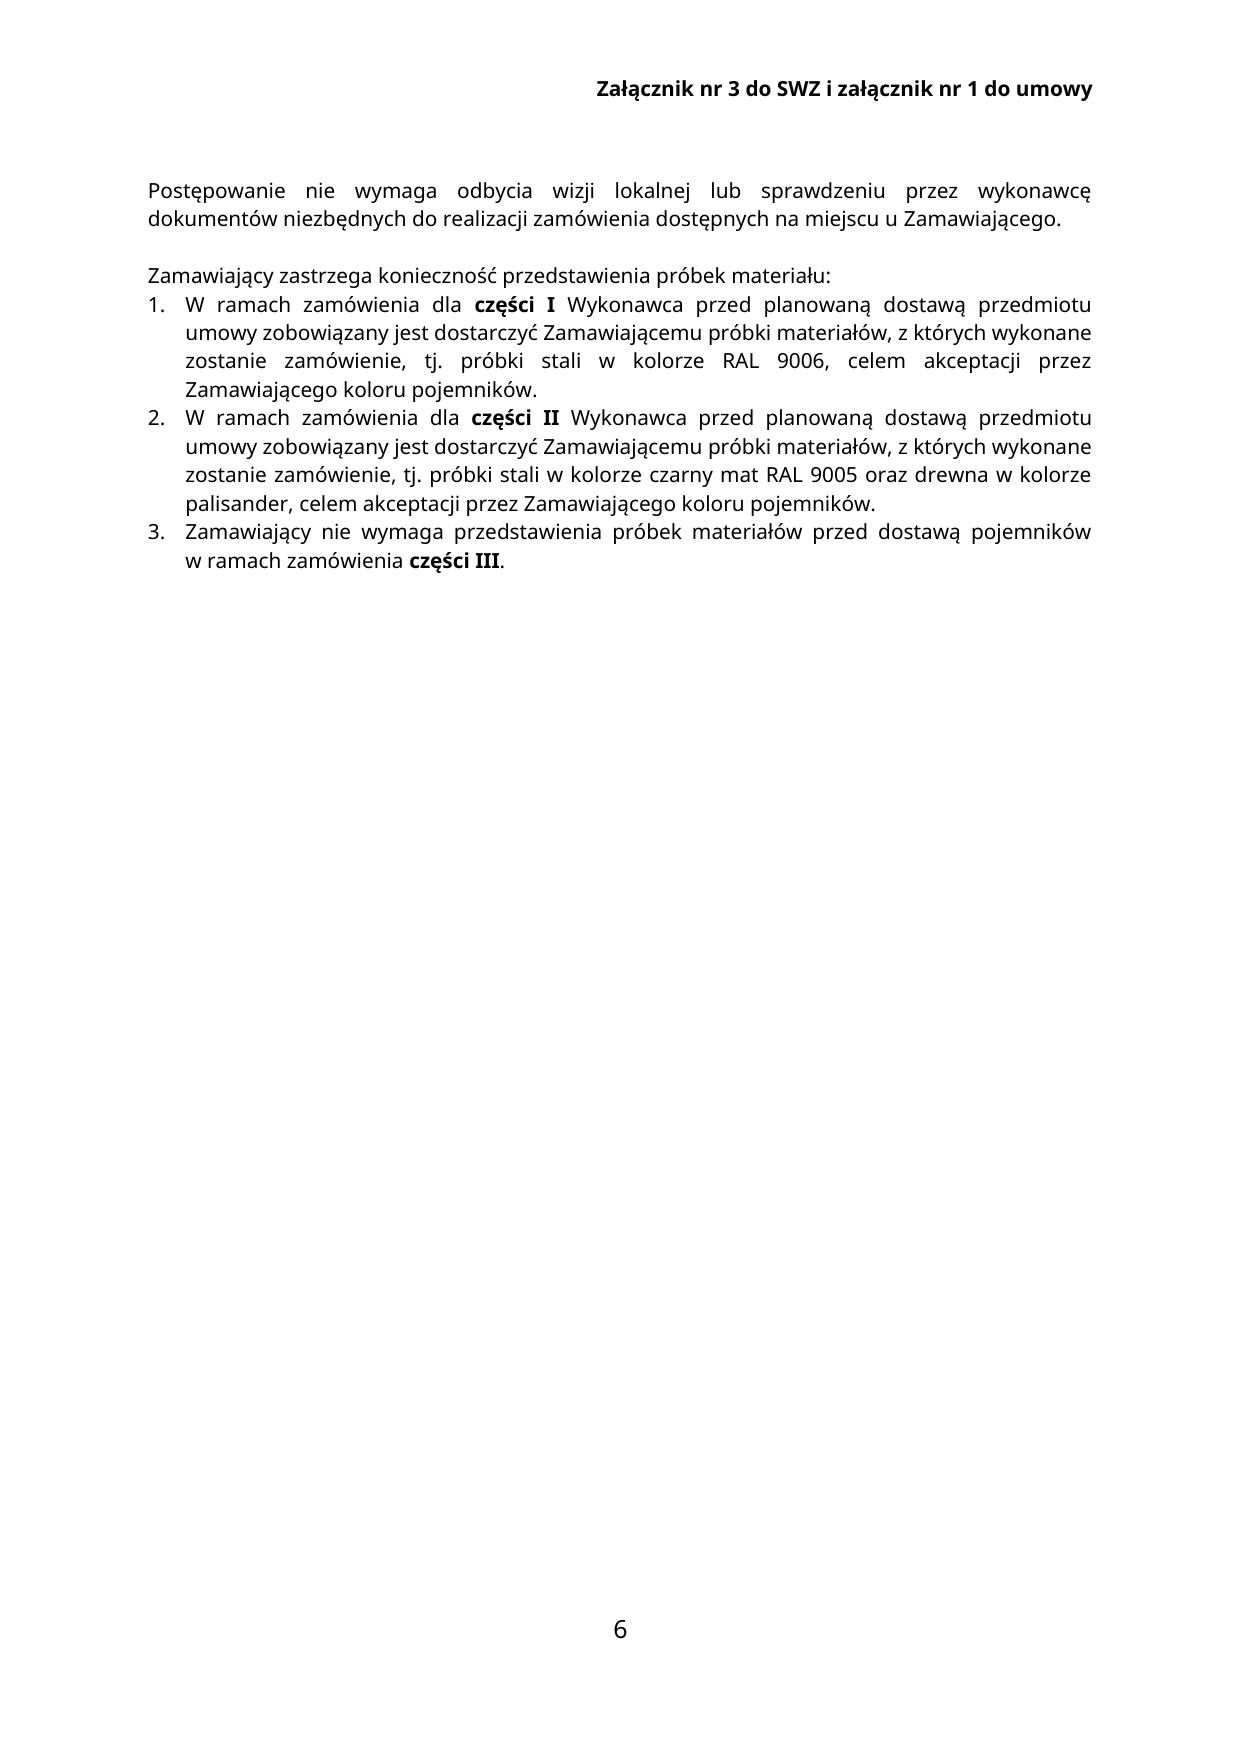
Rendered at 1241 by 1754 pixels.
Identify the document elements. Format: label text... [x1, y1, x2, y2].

list W ramach zamówienia dla części II Wykonawca przed planowaną dostawą przedmiotu umowy zobowiązany jest dostarczyć Zamawiającemu próbki materiałów, z których wykonane zostanie zamówienie, tj. próbki stali w kolorze czarny mat RAL 9005 oraz drewna w kolorze palisander, celem akceptacji przez Zamawiającego koloru pojemników. [148, 403, 1093, 517]
text Zamawiający zastrzega konieczność przedstawienia próbek materiału: [148, 261, 1093, 290]
list W ramach zamówienia dla części I Wykonawca przed planowaną dostawą przedmiotu umowy zobowiązany jest dostarczyć Zamawiającemu próbki materiałów, z których wykonane zostanie zamówienie, tj. próbki stali w kolorze RAL 9006, celem akceptacji przez Zamawiającego koloru pojemników. [148, 290, 1093, 403]
text Postępowanie nie wymaga odbycia wizji lokalnej lub sprawdzeniu przez wykonawcę dokumentów niezbędnych do realizacji zamówienia dostępnych na miejscu u Zamawiającego. [148, 176, 1093, 233]
list Zamawiający nie wymaga przedstawienia próbek materiałów przed dostawą pojemników w ramach zamówienia części III. [148, 517, 1093, 574]
